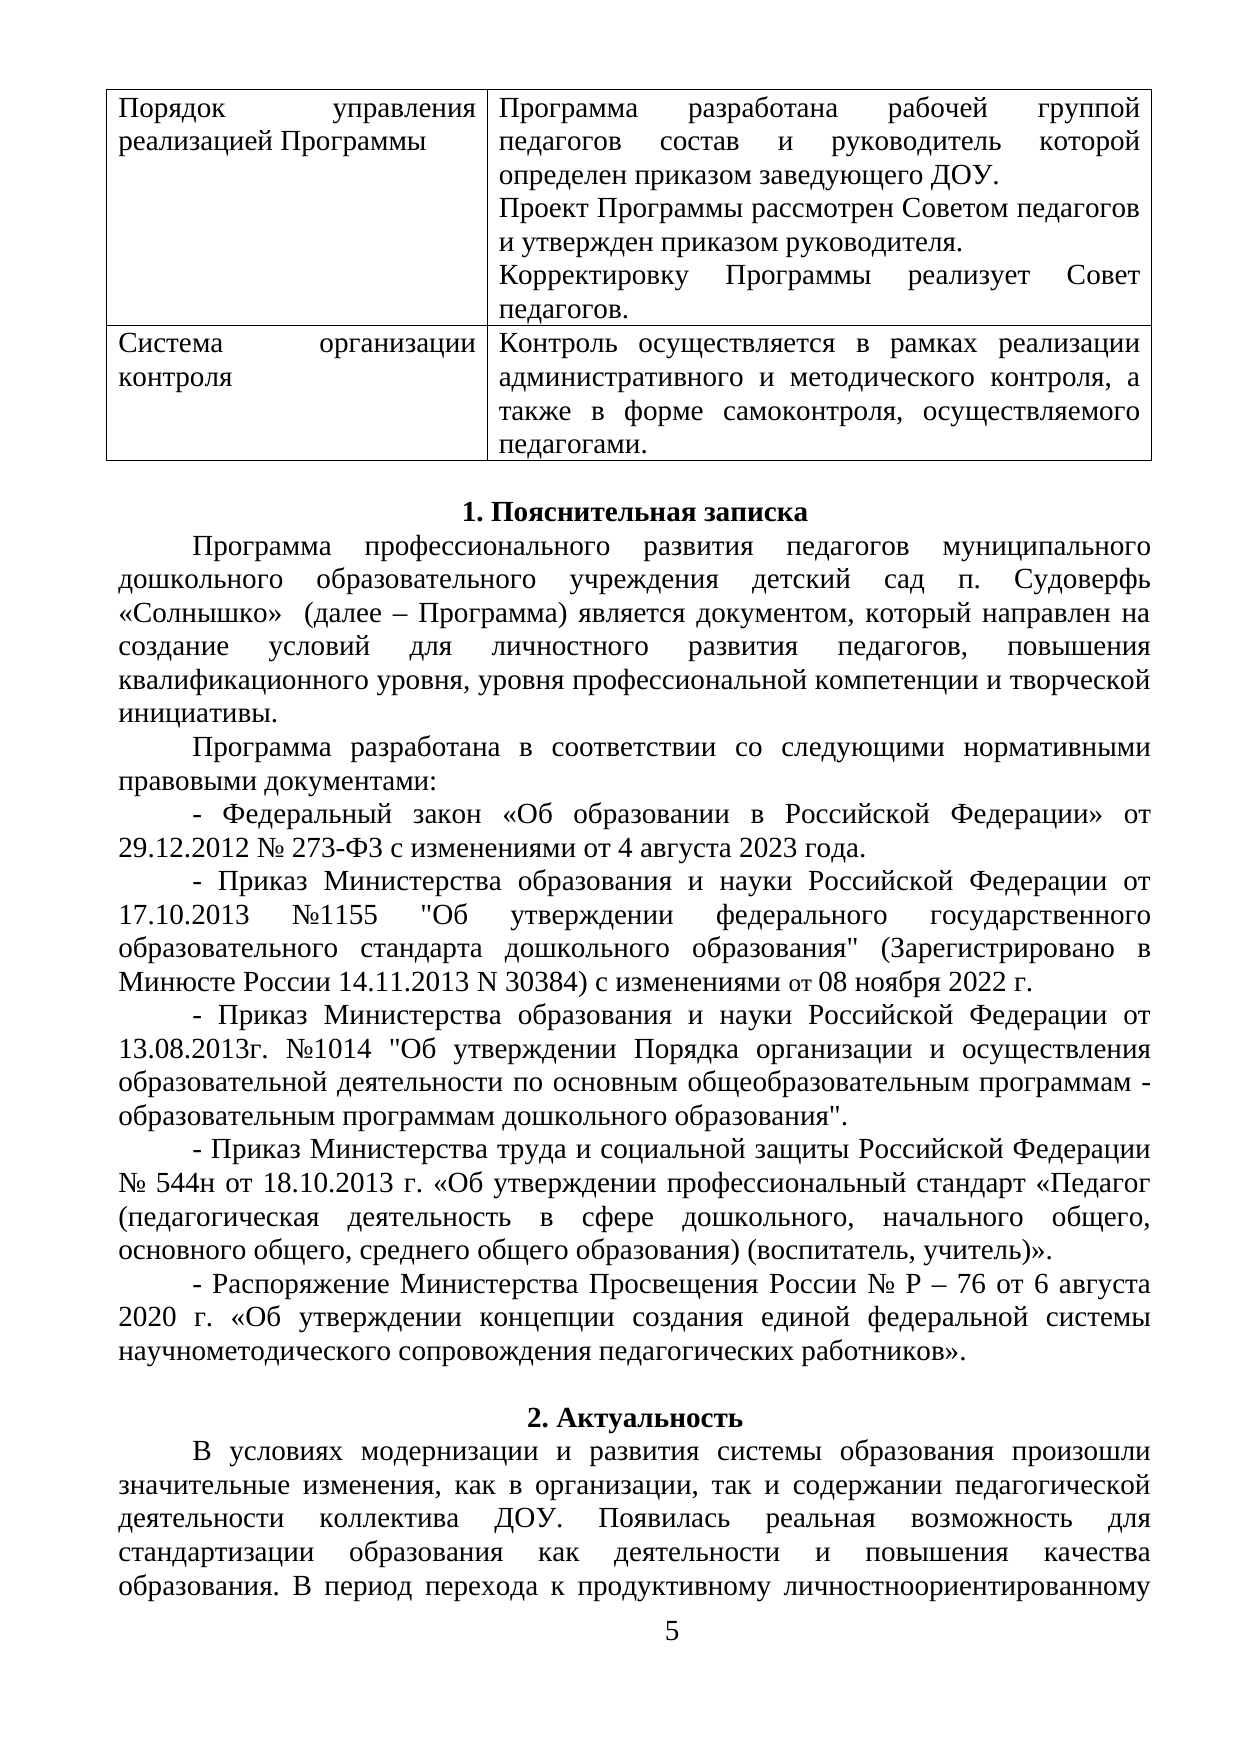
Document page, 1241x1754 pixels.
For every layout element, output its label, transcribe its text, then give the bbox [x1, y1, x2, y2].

table_cell Контроль осуществляется в рамках реализации административного и методического контроля, а также в форме самоконтроля, осуществляемого педагогами. [488, 326, 1151, 460]
text Программа разработана в соответствии со следующими нормативными правовыми документами: [118, 729, 1152, 796]
table_cell Система организации контроля [107, 326, 487, 460]
table_cell Программа разработана рабочей группой педагогов состав и руководитель которой определен приказом заведующего ДОУ. Проект Программы рассмотрен Советом педагогов и утвержден приказом руководителя. Корректировку Программы реализует Совет педагогов. [488, 90, 1151, 324]
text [118, 1433, 1152, 1601]
text 2. Актуальность [118, 1400, 1152, 1433]
text - Приказ Министерства образования и науки Российской Федерации от 13.08.2013г. №1014 "Об утверждении Порядка организации и осуществления образовательной деятельности по основным общеобразовательным программам - образовательным программам дошкольного образования". [118, 997, 1152, 1132]
text - Приказ Министерства образования и науки Российской Федерации от 17.10.2013 №1155 "Об утверждении федерального государственного образовательного стандарта дошкольного образования" (Зарегистрировано в Минюсте России 14.11.2013 N 30384) с изменениями от 08 ноября 2022 г. [118, 863, 1152, 997]
table_cell Порядок управления реализацией Программы [107, 90, 487, 324]
text 1. Пояснительная записка [118, 494, 1152, 528]
text - Распоряжение Министерства Просвещения России № Р – 76 от 6 августа 2020 г. «Об утверждении концепции создания единой федеральной системы научнометодического сопровождения педагогических работников». [118, 1266, 1152, 1366]
text Программа профессионального развития педагогов муниципального дошкольного образовательного учреждения детский сад п. Судоверфь «Солнышко» (далее – Программа) является документом, который направлен на создание условий для личностного развития педагогов, повышения квалификационного уровня, уровня профессиональной компетенции и творческой инициативы. [118, 528, 1152, 729]
text - Федеральный закон «Об образовании в Российской Федерации» от 29.12.2012 № 273-Ф3 с изменениями от 4 августа 2023 года. [118, 796, 1152, 863]
text - Приказ Министерства труда и социальной защиты Российской Федерации № 544н от 18.10.2013 г. «Об утверждении профессиональный стандарт «Педагог (педагогическая деятельность в сфере дошкольного, начального общего, основного общего, среднего общего образования) (воспитатель, учитель)». [118, 1132, 1152, 1266]
